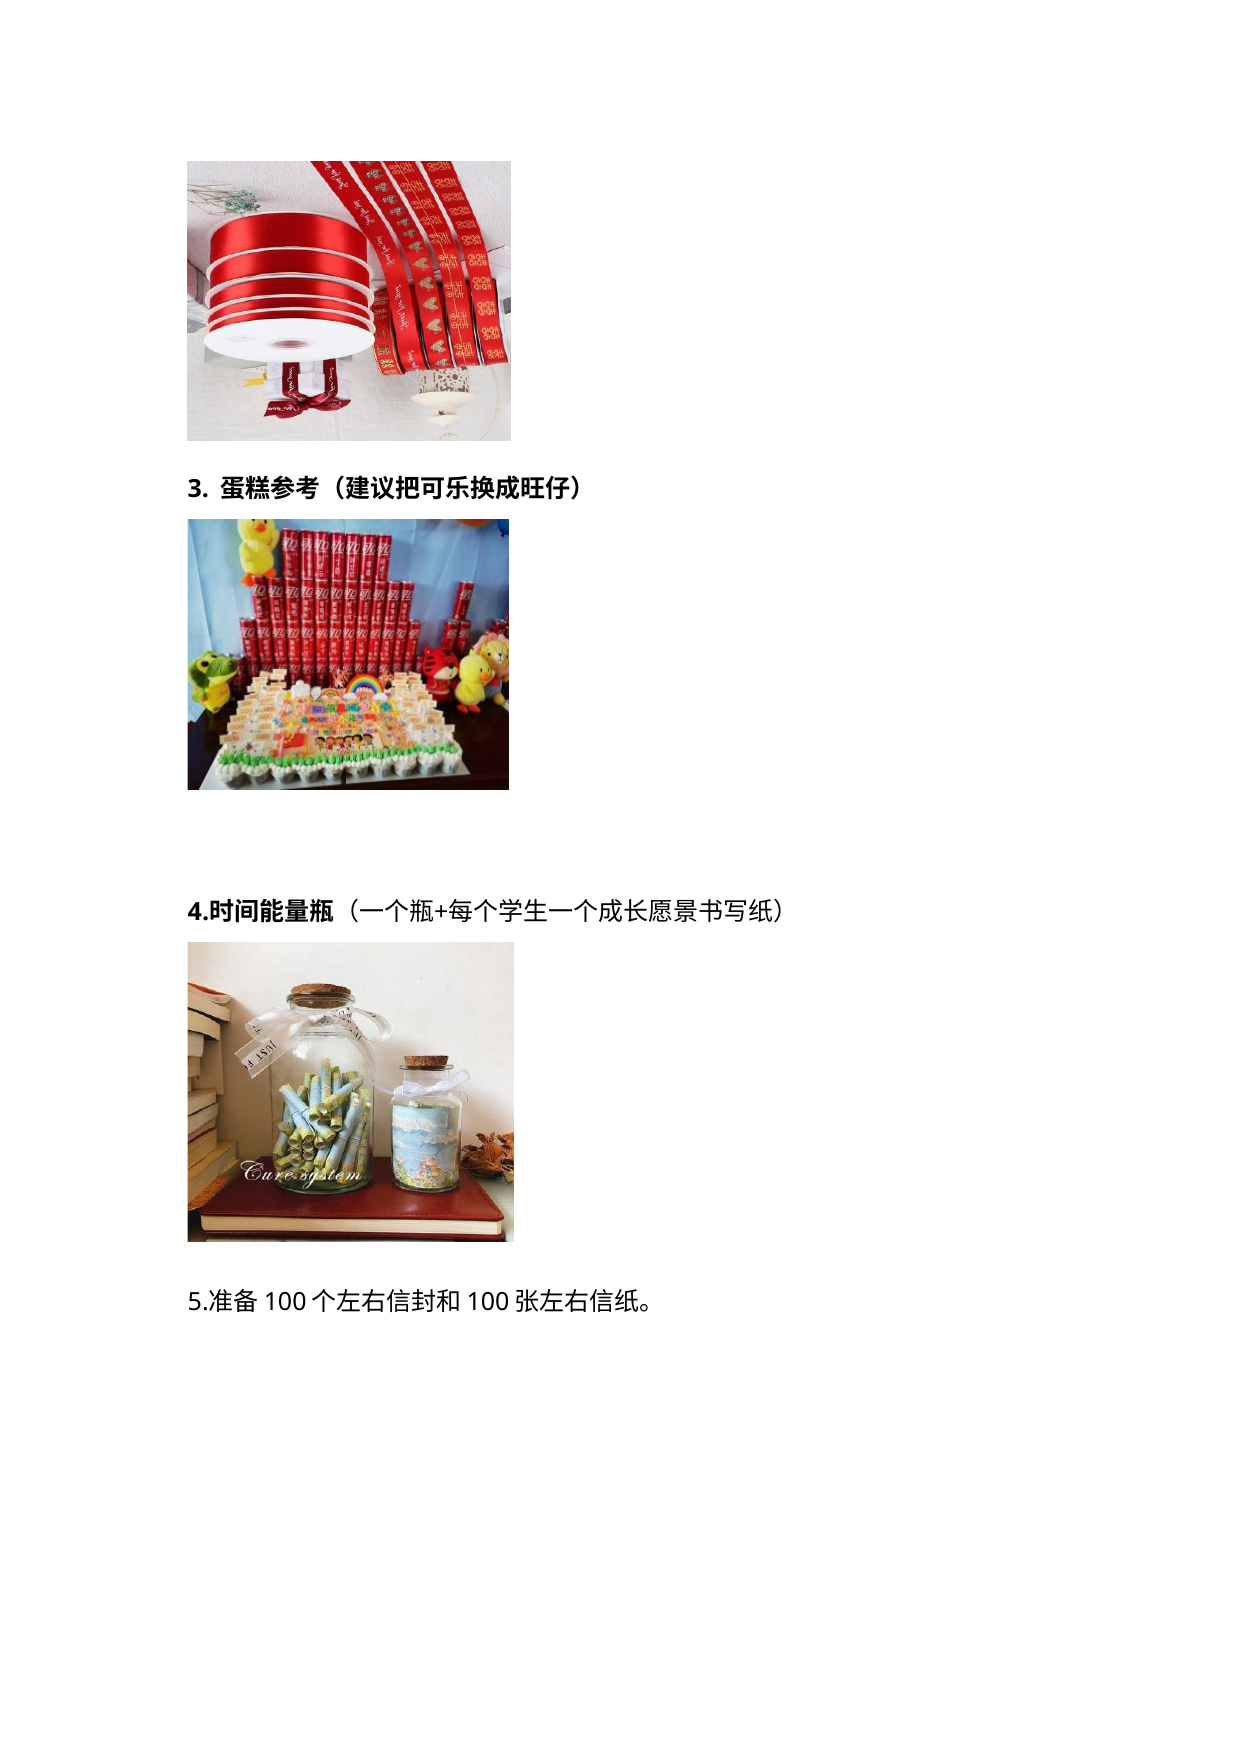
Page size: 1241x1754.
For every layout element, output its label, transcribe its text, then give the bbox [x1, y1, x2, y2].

list 4.时间能量瓶（一个瓶+每个学生一个成长愿景书写纸） [187, 877, 1053, 942]
list 5.准备100个左右信封和100张左右信纸。 [187, 1267, 1053, 1332]
list 蛋糕参考（建议把可乐换成旺仔） [187, 454, 1053, 519]
picture [187, 161, 511, 441]
picture [187, 942, 514, 1242]
picture [187, 519, 509, 790]
